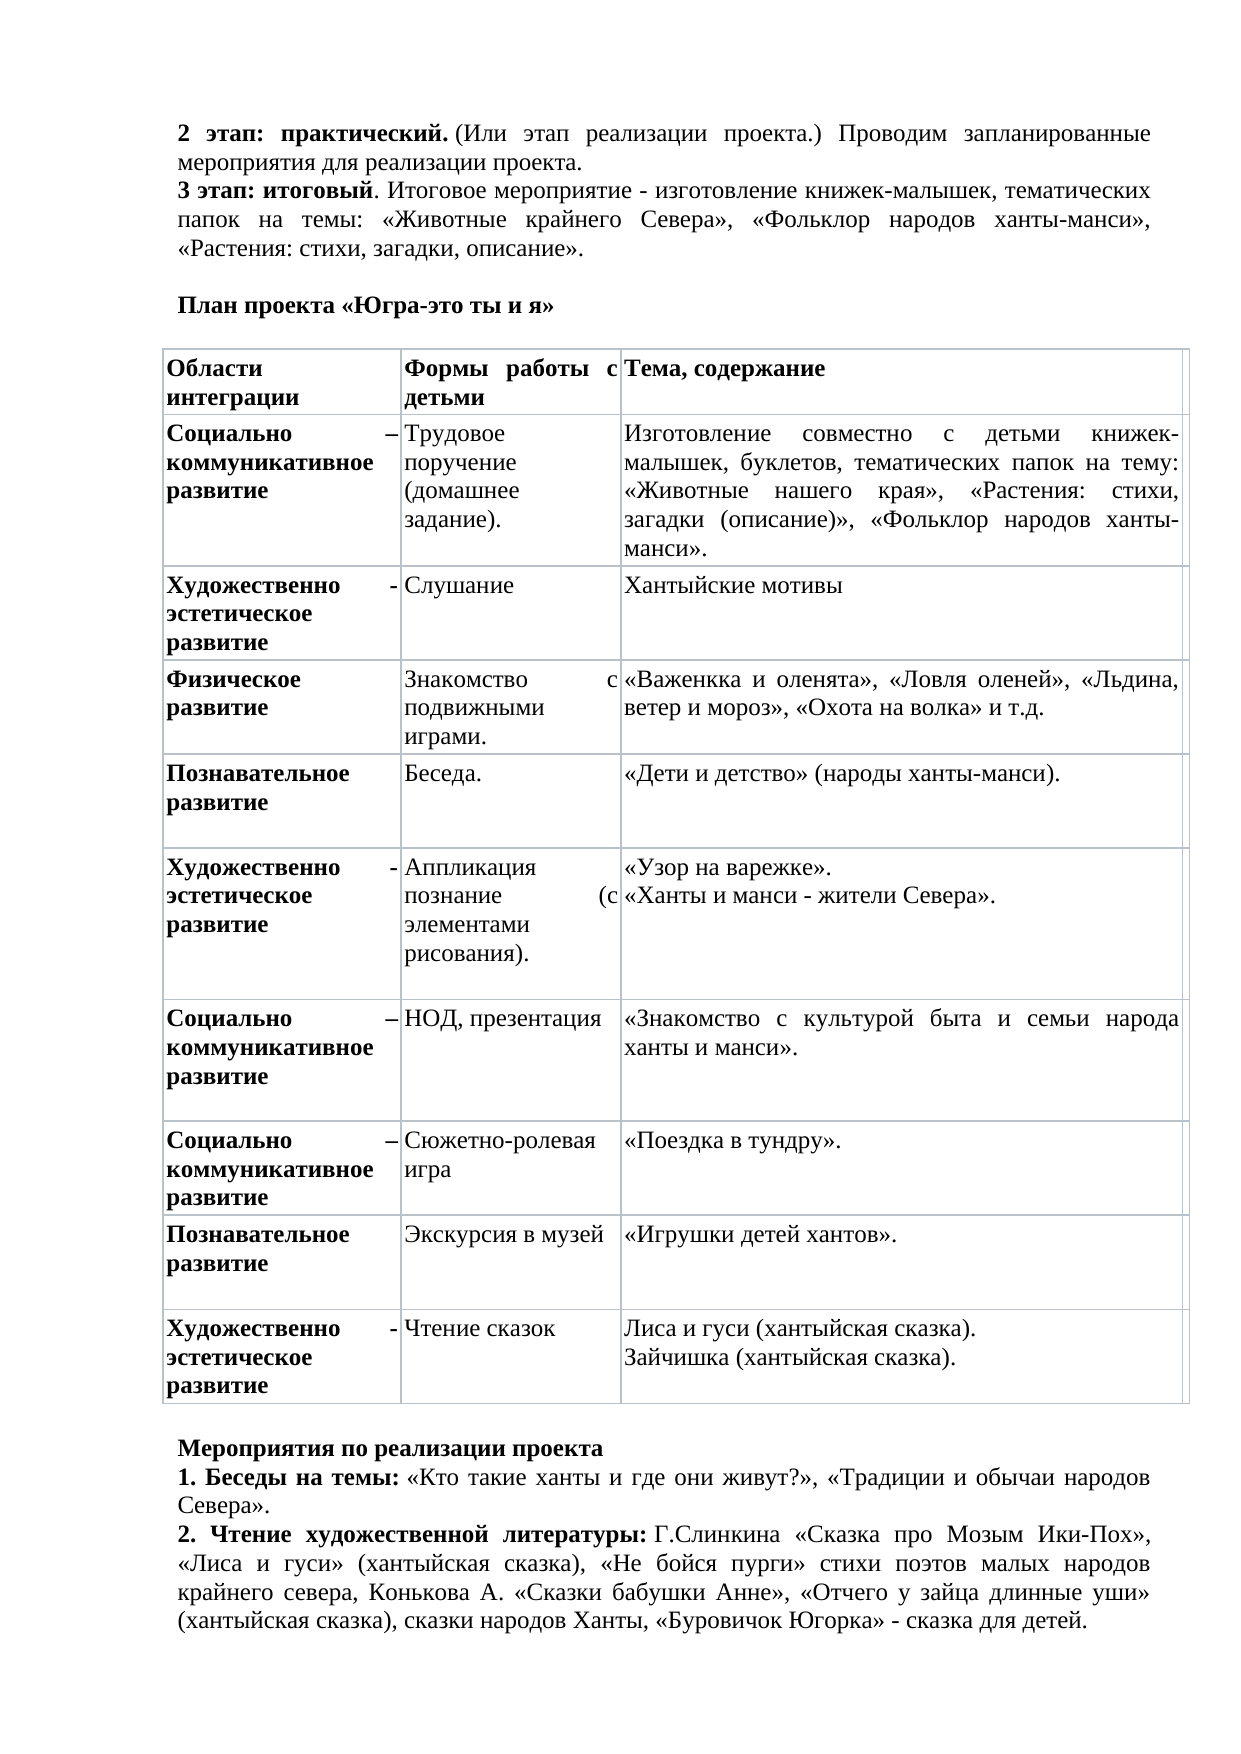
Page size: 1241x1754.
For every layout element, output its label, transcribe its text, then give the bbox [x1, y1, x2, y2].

text 2 этап: практический. (Или этап реализации проекта.) Проводим запланированные мероприятия для реализации проекта. [177, 118, 1152, 176]
table_cell «Знакомство с культурой быта и семьи народа ханты и манси». [622, 1000, 1182, 1120]
table_cell Художественно - эстетическое развитие [164, 567, 400, 659]
text 3 этап: итоговый. Итоговое мероприятие - изготовление книжек-малышек, тематических папок на темы: «Животные крайнего Севера», «Фольклор народов ханты-манси», «Растения: стихи, загадки, описание». [177, 176, 1152, 262]
table_header Формы работы с детьми [402, 350, 620, 413]
table_cell [1183, 1216, 1189, 1308]
table_cell Сюжетно-ролевая игра [402, 1122, 620, 1214]
table_header Области интеграции [164, 350, 400, 413]
table_cell Познавательное развитие [164, 755, 400, 847]
table_cell [1183, 755, 1189, 847]
table_cell Чтение сказок [402, 1310, 620, 1402]
table_cell «Важенкка и оленята», «Ловля оленей», «Льдина, ветер и мороз», «Охота на волка» и т.д. [622, 661, 1182, 753]
table_cell Экскурсия в музей [402, 1216, 620, 1308]
table_cell «Игрушки детей хантов». [622, 1216, 1182, 1308]
table_cell НОД, презентация [402, 1000, 620, 1120]
table_cell [1183, 661, 1189, 753]
text 1. Беседы на темы: «Кто такие ханты и где они живут?», «Традиции и обычаи народов Севера». [177, 1462, 1152, 1519]
table_cell [1183, 1000, 1189, 1120]
table_cell Социально –коммуникативное развитие [164, 415, 400, 565]
table_cell «Узор на варежке». «Ханты и манси - жители Севера». [622, 849, 1182, 999]
table_cell «Поездка в тундру». [622, 1122, 1182, 1214]
table_cell Социально –коммуникативное развитие [164, 1000, 400, 1120]
text План проекта «Югра-это ты и я» [177, 291, 1152, 319]
table_cell Физическое развитие [164, 661, 400, 753]
table_cell Хантыйские мотивы [622, 567, 1182, 659]
table_cell [1183, 849, 1189, 999]
table_cell Аппликация познание (с элементами рисования). [402, 849, 620, 999]
table_cell Слушание [402, 567, 620, 659]
table_cell Социально –коммуникативное развитие [164, 1122, 400, 1214]
table_header Тема, содержание [622, 350, 1182, 413]
text Мероприятия по реализации проекта [177, 1433, 1152, 1462]
table_cell Познавательное развитие [164, 1216, 400, 1308]
table_cell [1183, 1122, 1189, 1214]
table_cell Беседа. [402, 755, 620, 847]
table_cell [1183, 1310, 1189, 1402]
table_cell Художественно - эстетическое развитие [164, 1310, 400, 1402]
table_header [1183, 350, 1189, 413]
table_cell Художественно - эстетическое развитие [164, 849, 400, 999]
table_cell Изготовление совместно с детьми книжек-малышек, буклетов, тематических папок на тему: «Животные нашего края», «Растения: стихи, загадки (описание)», «Фольклор народов ханты-манси». [622, 415, 1182, 565]
table_cell [1183, 415, 1189, 565]
text 2. Чтение художественной литературы: Г.Слинкина «Сказка про Мозым Ики-Пох», «Лиса и гуси» (хантыйская сказка), «Не бойся пурги» стихи поэтов малых народов крайнего севера, Конькова А. «Сказки бабушки Анне», «Отчего у зайца длинные уши» (хантыйская сказка), сказки народов Ханты, «Буровичок Югорка» - сказка для детей. [177, 1519, 1152, 1634]
table_cell Лиса и гуси (хантыйская сказка). Зайчишка (хантыйская сказка). [622, 1310, 1182, 1402]
table_cell [1183, 567, 1189, 659]
table_cell Знакомство с подвижными играми. [402, 661, 620, 753]
table_cell Трудовое поручение (домашнее задание). [402, 415, 620, 565]
table_cell «Дети и детство» (народы ханты-манси). [622, 755, 1182, 847]
